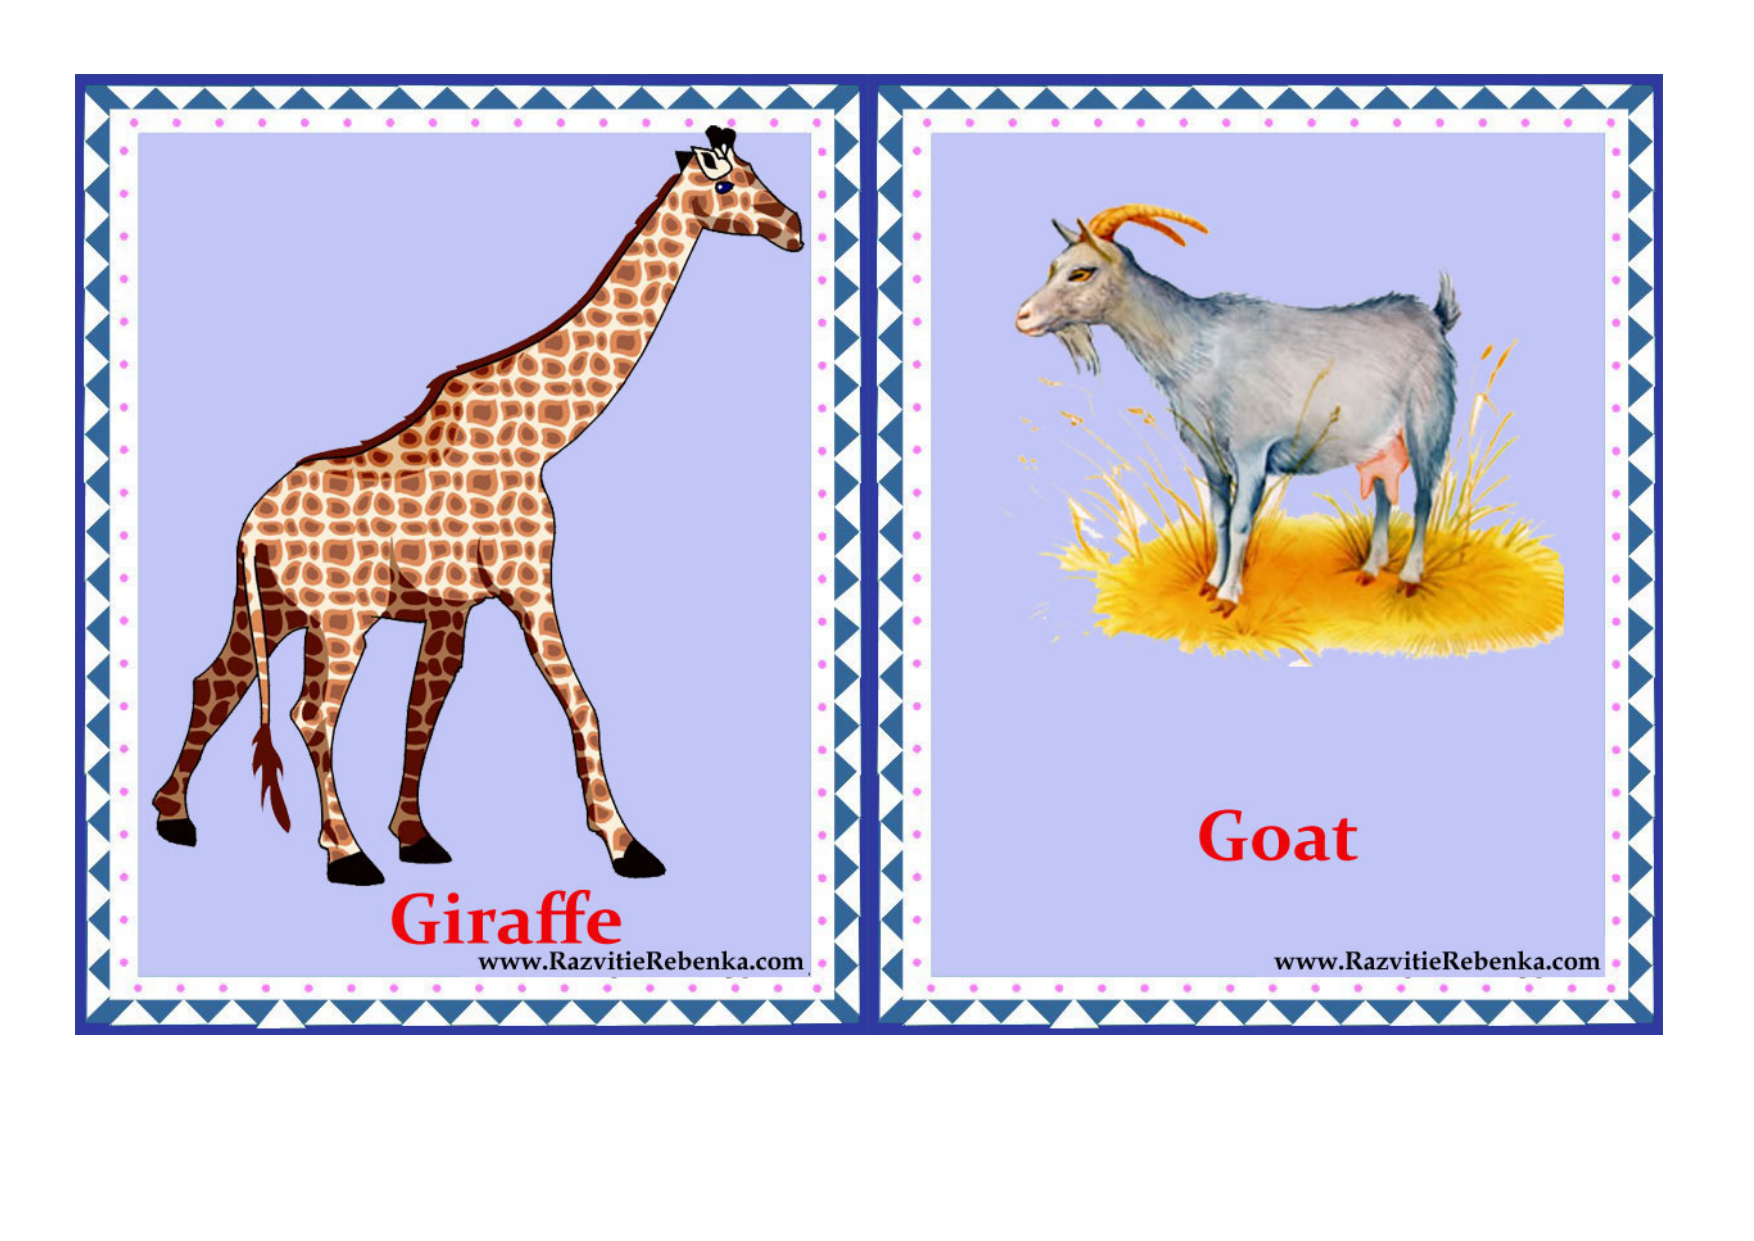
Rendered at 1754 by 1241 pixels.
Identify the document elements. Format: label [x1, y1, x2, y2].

picture [75, 74, 1663, 1035]
